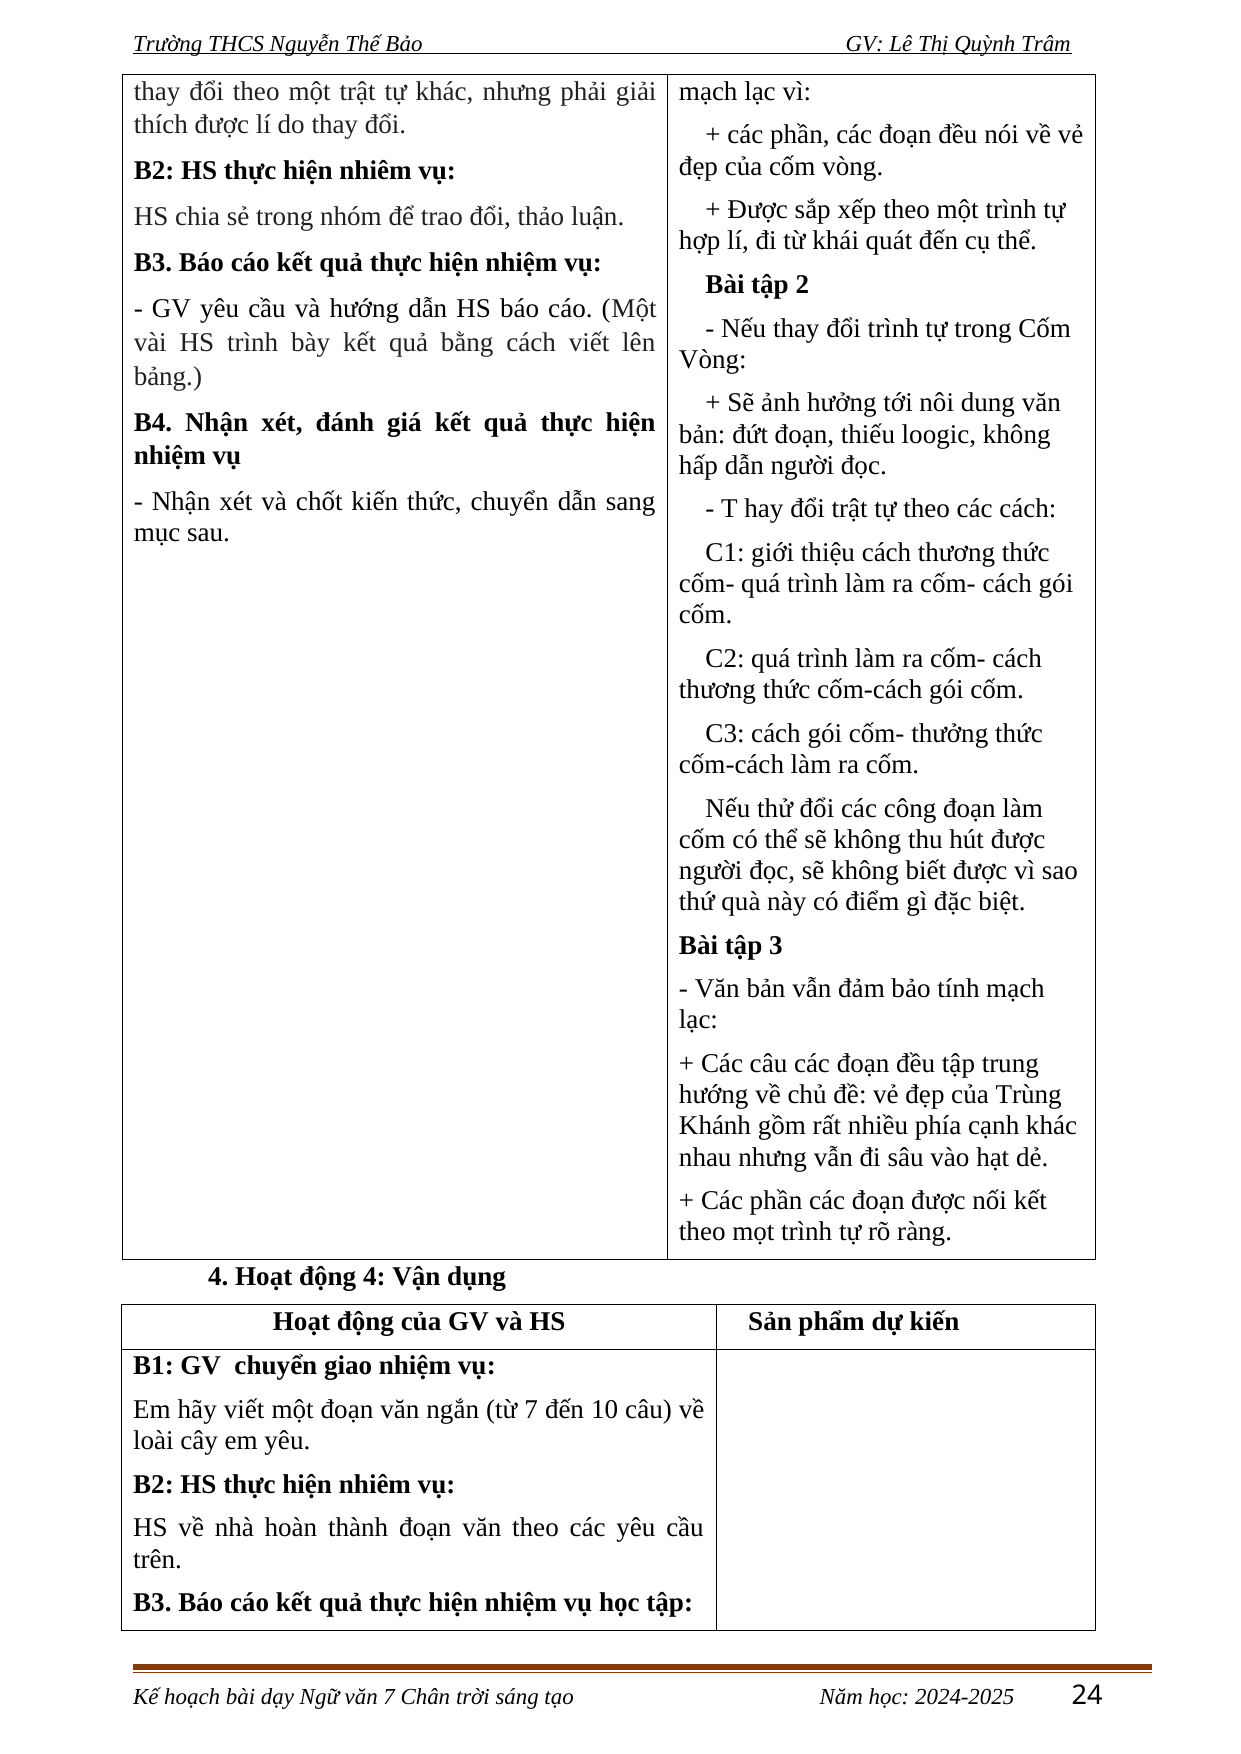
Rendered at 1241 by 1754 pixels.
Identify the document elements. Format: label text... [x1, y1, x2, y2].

table_cell [717, 1350, 1095, 1630]
table_header Hoạt động của GV và HS [122, 1305, 716, 1348]
table_header Sản phẩm dự kiến [717, 1305, 1095, 1348]
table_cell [668, 75, 1095, 1259]
text 4. Hoạt động 4: Vận dụng [133, 1260, 1152, 1291]
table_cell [122, 1350, 716, 1630]
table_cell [123, 75, 667, 1259]
